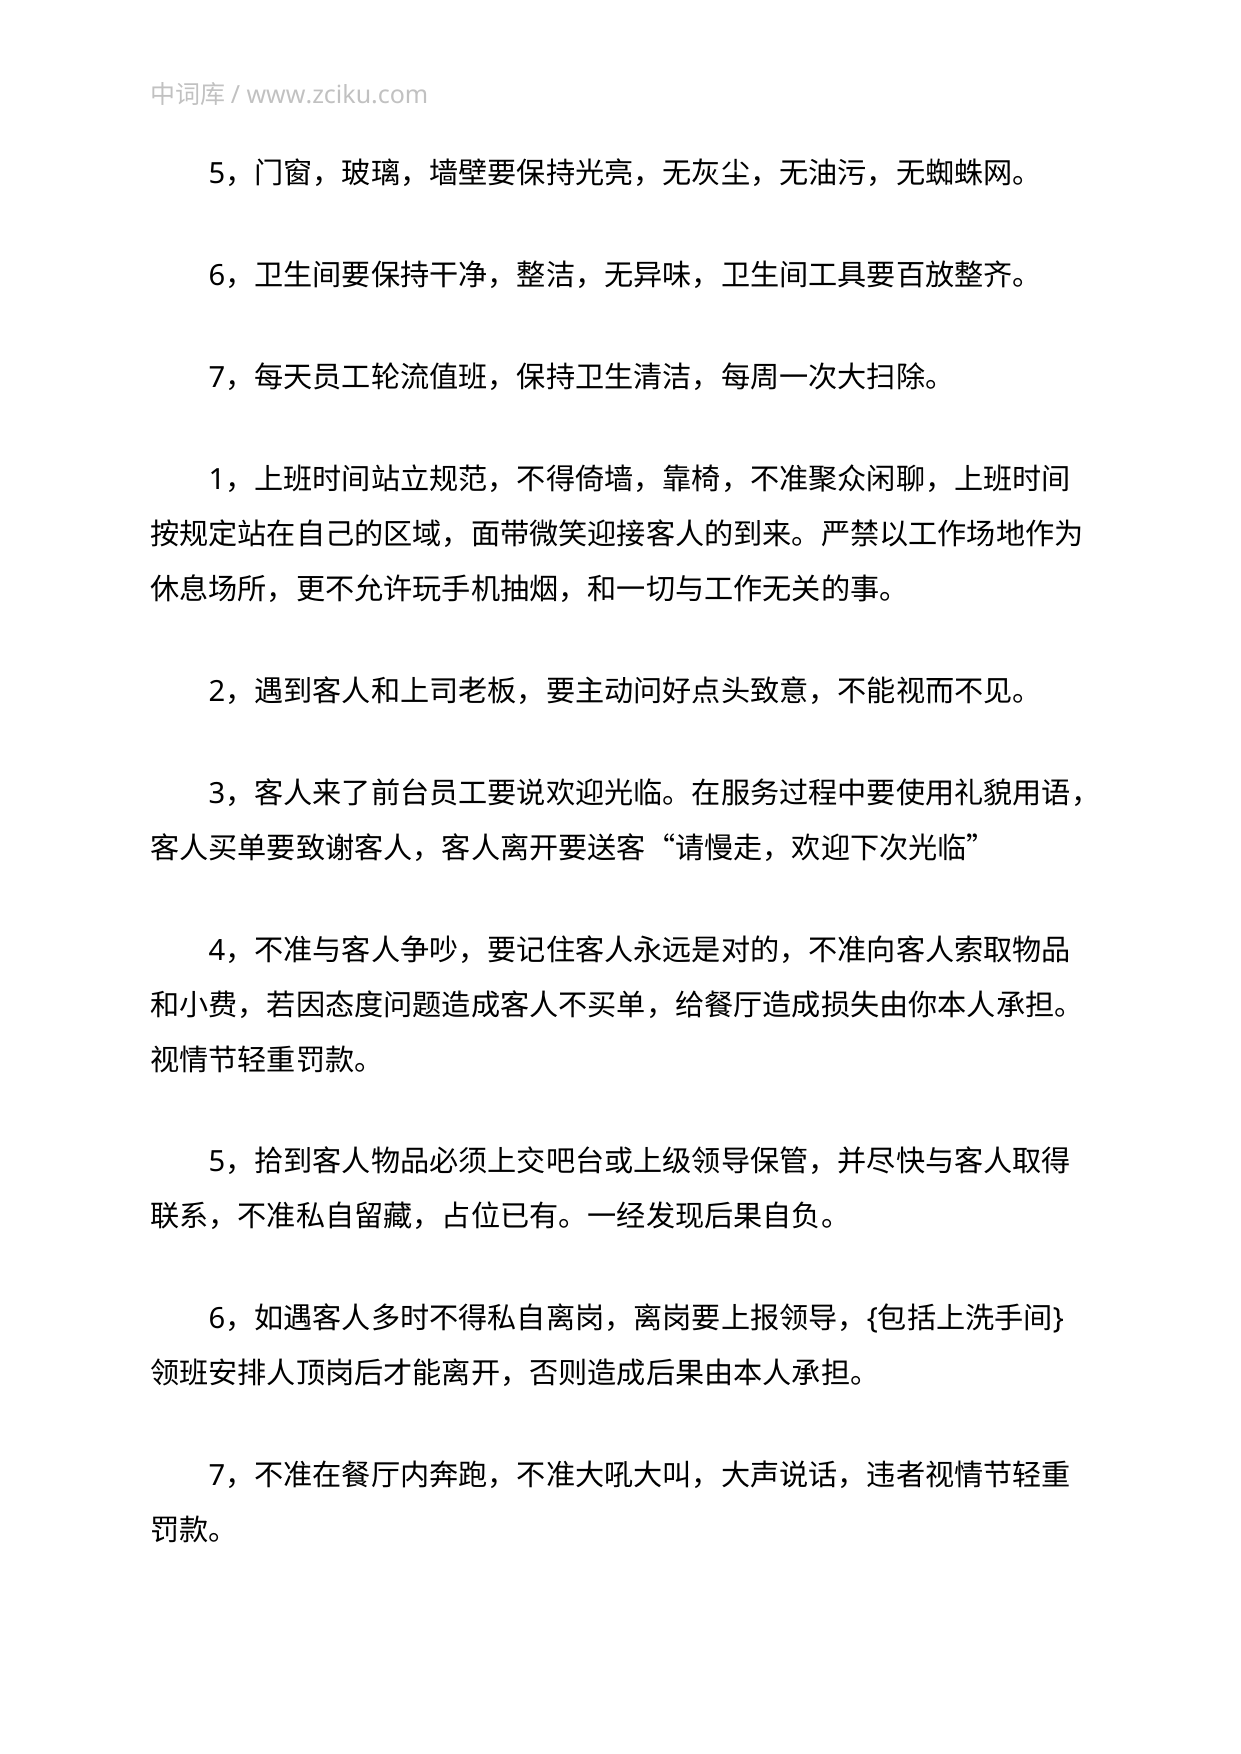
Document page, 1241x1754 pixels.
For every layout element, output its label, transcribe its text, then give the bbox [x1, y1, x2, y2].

text 4，不准与客人争吵，要记住客人永远是对的，不准向客人索取物品和小费，若因态度问题造成客人不买单，给餐厅造成损失由你本人承担。视情节轻重罚款。 [150, 926, 1090, 1078]
text 1，上班时间站立规范，不得倚墙，靠椅，不准聚众闲聊，上班时间按规定站在自己的区域，面带微笑迎接客人的到来。严禁以工作场地作为休息场所，更不允许玩手机抽烟，和一切与工作无关的事。 [150, 456, 1090, 608]
text 5，门窗，玻璃，墙壁要保持光亮，无灰尘，无油污，无蜘蛛网。 [150, 150, 1090, 192]
text 5，拾到客人物品必须上交吧台或上级领导保管，并尽快与客人取得联系，不准私自留藏，占位已有。一经发现后果自负。 [150, 1138, 1090, 1235]
text 7，不准在餐厅内奔跑，不准大吼大叫，大声说话，违者视情节轻重罚款。 [150, 1452, 1090, 1549]
text 2，遇到客人和上司老板，要主动问好点头致意，不能视而不见。 [150, 668, 1090, 710]
text 6，如遇客人多时不得私自离岗，离岗要上报领导，{包括上洗手间}领班安排人顶岗后才能离开，否则造成后果由本人承担。 [150, 1295, 1090, 1392]
text 7，每天员工轮流值班，保持卫生清洁，每周一次大扫除。 [150, 354, 1090, 396]
text 6，卫生间要保持干净，整洁，无异味，卫生间工具要百放整齐。 [150, 252, 1090, 294]
text 3，客人来了前台员工要说欢迎光临。在服务过程中要使用礼貌用语，客人买单要致谢客人，客人离开要送客“请慢走，欢迎下次光临” [150, 769, 1090, 867]
